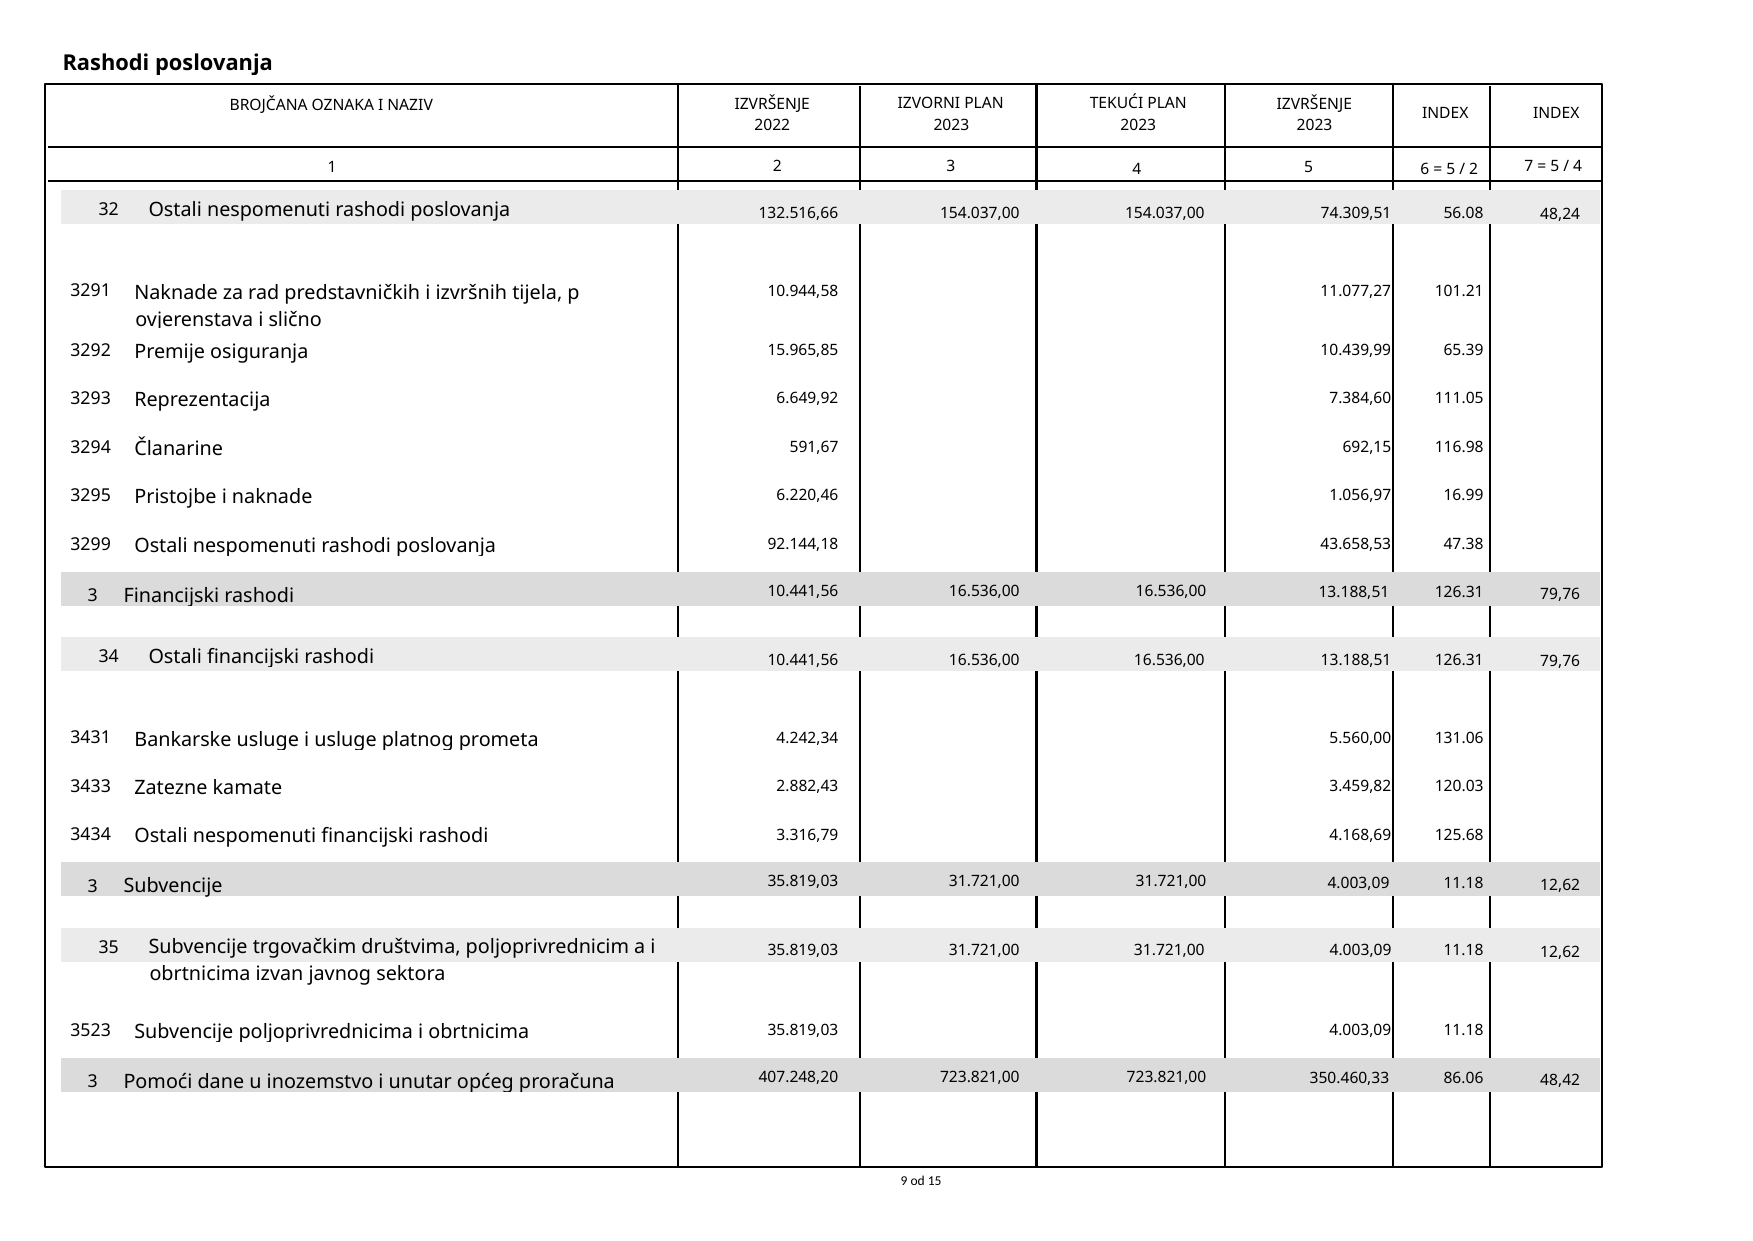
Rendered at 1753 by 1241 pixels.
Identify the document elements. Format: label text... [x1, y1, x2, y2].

text 43.658,53 [1243, 533, 1391, 553]
text Naknade za rad predstavničkih i izvršnih tijela, p ovjerenstava i slično [134, 278, 668, 328]
text Subvencije poljoprivrednicima i obrtnicima [134, 1017, 668, 1042]
text Bankarske usluge i usluge platnog prometa [134, 725, 668, 750]
text 3434 [70, 822, 114, 845]
text 591,67 [697, 436, 838, 456]
text 16.536,00 [1054, 648, 1204, 668]
text 13.188,51 [1242, 648, 1391, 668]
text 10.944,58 [697, 279, 838, 299]
text 12,62 [1531, 940, 1580, 960]
text 6.649,92 [697, 387, 838, 407]
text 3433 [70, 773, 114, 797]
text 13.188,51 [1242, 581, 1389, 601]
text Rashodi poslovanja [62, 47, 1004, 75]
text 16.536,00 [879, 579, 1019, 599]
text Pomoći dane u inozemstvo i unutar općeg proračuna [123, 1067, 668, 1092]
text 6.220,46 [697, 484, 838, 504]
text 2.882,43 [697, 775, 838, 795]
text Ostali nespomenuti financijski rashodi [134, 822, 668, 847]
text 31.721,00 [1054, 939, 1204, 959]
text 7.384,60 [1243, 387, 1391, 407]
text 1.056,97 [1243, 484, 1391, 504]
text 3294 [70, 434, 114, 458]
text 34 [87, 583, 103, 606]
text 4.003,09 [1242, 939, 1391, 959]
text 131.06 [1401, 726, 1487, 746]
text 3.459,82 [1243, 775, 1391, 795]
text 120.03 [1401, 775, 1487, 795]
text 126.31 [1420, 648, 1487, 668]
text Subvencije trgovačkim društvima, poljoprivrednicim a i obrtnicima izvan javnog sektora [148, 933, 672, 987]
text IZVRŠENJE [1248, 93, 1380, 114]
text 16.536,00 [1056, 579, 1206, 599]
text 2022 [706, 114, 838, 135]
text 3299 [70, 531, 114, 554]
text 407.248,20 [697, 1065, 838, 1085]
text 125.68 [1401, 823, 1487, 843]
text 692,15 [1243, 436, 1391, 456]
text 10.439,99 [1243, 339, 1391, 359]
text 2023 [1076, 113, 1200, 134]
text Reprezentacija [134, 386, 668, 411]
text 11.18 [1401, 1018, 1487, 1038]
text 3 [943, 154, 958, 176]
text Ostali nespomenuti rashodi poslovanja [148, 195, 672, 220]
text IZVORNI PLAN 2023 [889, 92, 1012, 134]
text 12,62 [1531, 873, 1580, 893]
text 79,76 [1531, 583, 1580, 603]
text Ostali financijski rashodi [148, 642, 672, 667]
text 329 [98, 197, 128, 220]
text 56.08 [1420, 201, 1487, 221]
text 79,76 [1531, 650, 1580, 670]
text 35 [87, 873, 103, 897]
text 11.18 [1420, 939, 1487, 959]
text 35.819,03 [697, 1018, 838, 1038]
text 35.819,03 [697, 939, 838, 959]
text 154.037,00 [879, 201, 1019, 221]
text 4.242,34 [697, 726, 838, 746]
text 3293 [70, 386, 114, 409]
text 36 [87, 1068, 103, 1092]
text 4.003,09 [1242, 872, 1389, 892]
text 3292 [70, 337, 114, 361]
text 4.003,09 [1243, 1018, 1391, 1038]
text Premije osiguranja [134, 337, 668, 362]
text Subvencije [123, 872, 668, 897]
text 65.39 [1401, 339, 1487, 359]
text 116.98 [1401, 436, 1487, 456]
text 4.168,69 [1243, 823, 1391, 843]
text 3523 [70, 1017, 114, 1040]
text 31.721,00 [879, 870, 1019, 890]
text 11.077,27 [1243, 279, 1391, 299]
text 16.536,00 [879, 648, 1019, 668]
text 10.441,56 [697, 579, 838, 599]
text 723.821,00 [879, 1065, 1019, 1085]
text 9 od 15 [637, 1172, 1198, 1188]
text Financijski rashodi [123, 581, 668, 606]
text 48,42 [1531, 1068, 1580, 1088]
text Zatezne kamate [134, 773, 668, 798]
text 132.516,66 [697, 201, 838, 221]
text TEKUĆI PLAN [1076, 92, 1200, 113]
text 4 [1129, 158, 1144, 179]
text Pristojbe i naknade [134, 483, 668, 508]
text 154.037,00 [1054, 201, 1204, 221]
text 31.721,00 [1056, 870, 1206, 890]
text 74.309,51 [1242, 201, 1391, 221]
text 343 [98, 643, 128, 667]
text 2023 [1248, 114, 1380, 135]
text 11.18 [1415, 872, 1487, 892]
text 35.819,03 [697, 870, 838, 890]
text 352 [98, 934, 128, 958]
text 350.460,33 [1242, 1067, 1389, 1087]
text BROJČANA OZNAKA I NAZIV [203, 93, 459, 115]
text 7 = 5 / 4 [1514, 154, 1592, 176]
text 31.721,00 [879, 939, 1019, 959]
text 47.38 [1401, 533, 1487, 553]
text 48,24 [1531, 203, 1580, 223]
text 15.965,85 [697, 339, 838, 359]
text INDEX [1415, 101, 1475, 123]
text Članarine [134, 434, 668, 459]
text 3431 [70, 725, 114, 748]
text 723.821,00 [1056, 1065, 1206, 1085]
text 3295 [70, 483, 114, 506]
text 6 = 5 / 2 [1412, 158, 1486, 179]
text IZVRŠENJE [706, 93, 838, 114]
text 111.05 [1401, 387, 1487, 407]
text 2 [770, 154, 784, 176]
text Ostali nespomenuti rashodi poslovanja [134, 531, 668, 556]
text 3291 [70, 278, 114, 301]
text 92.144,18 [697, 533, 838, 553]
text 10.441,56 [697, 648, 838, 668]
text INDEX [1526, 101, 1586, 123]
text 126.31 [1415, 581, 1487, 601]
text 5 [1301, 156, 1316, 177]
text 16.99 [1401, 484, 1487, 504]
text 86.06 [1415, 1067, 1487, 1087]
text 5.560,00 [1243, 726, 1391, 746]
text 1 [325, 156, 339, 177]
text 3.316,79 [697, 823, 838, 843]
text 101.21 [1401, 279, 1487, 299]
